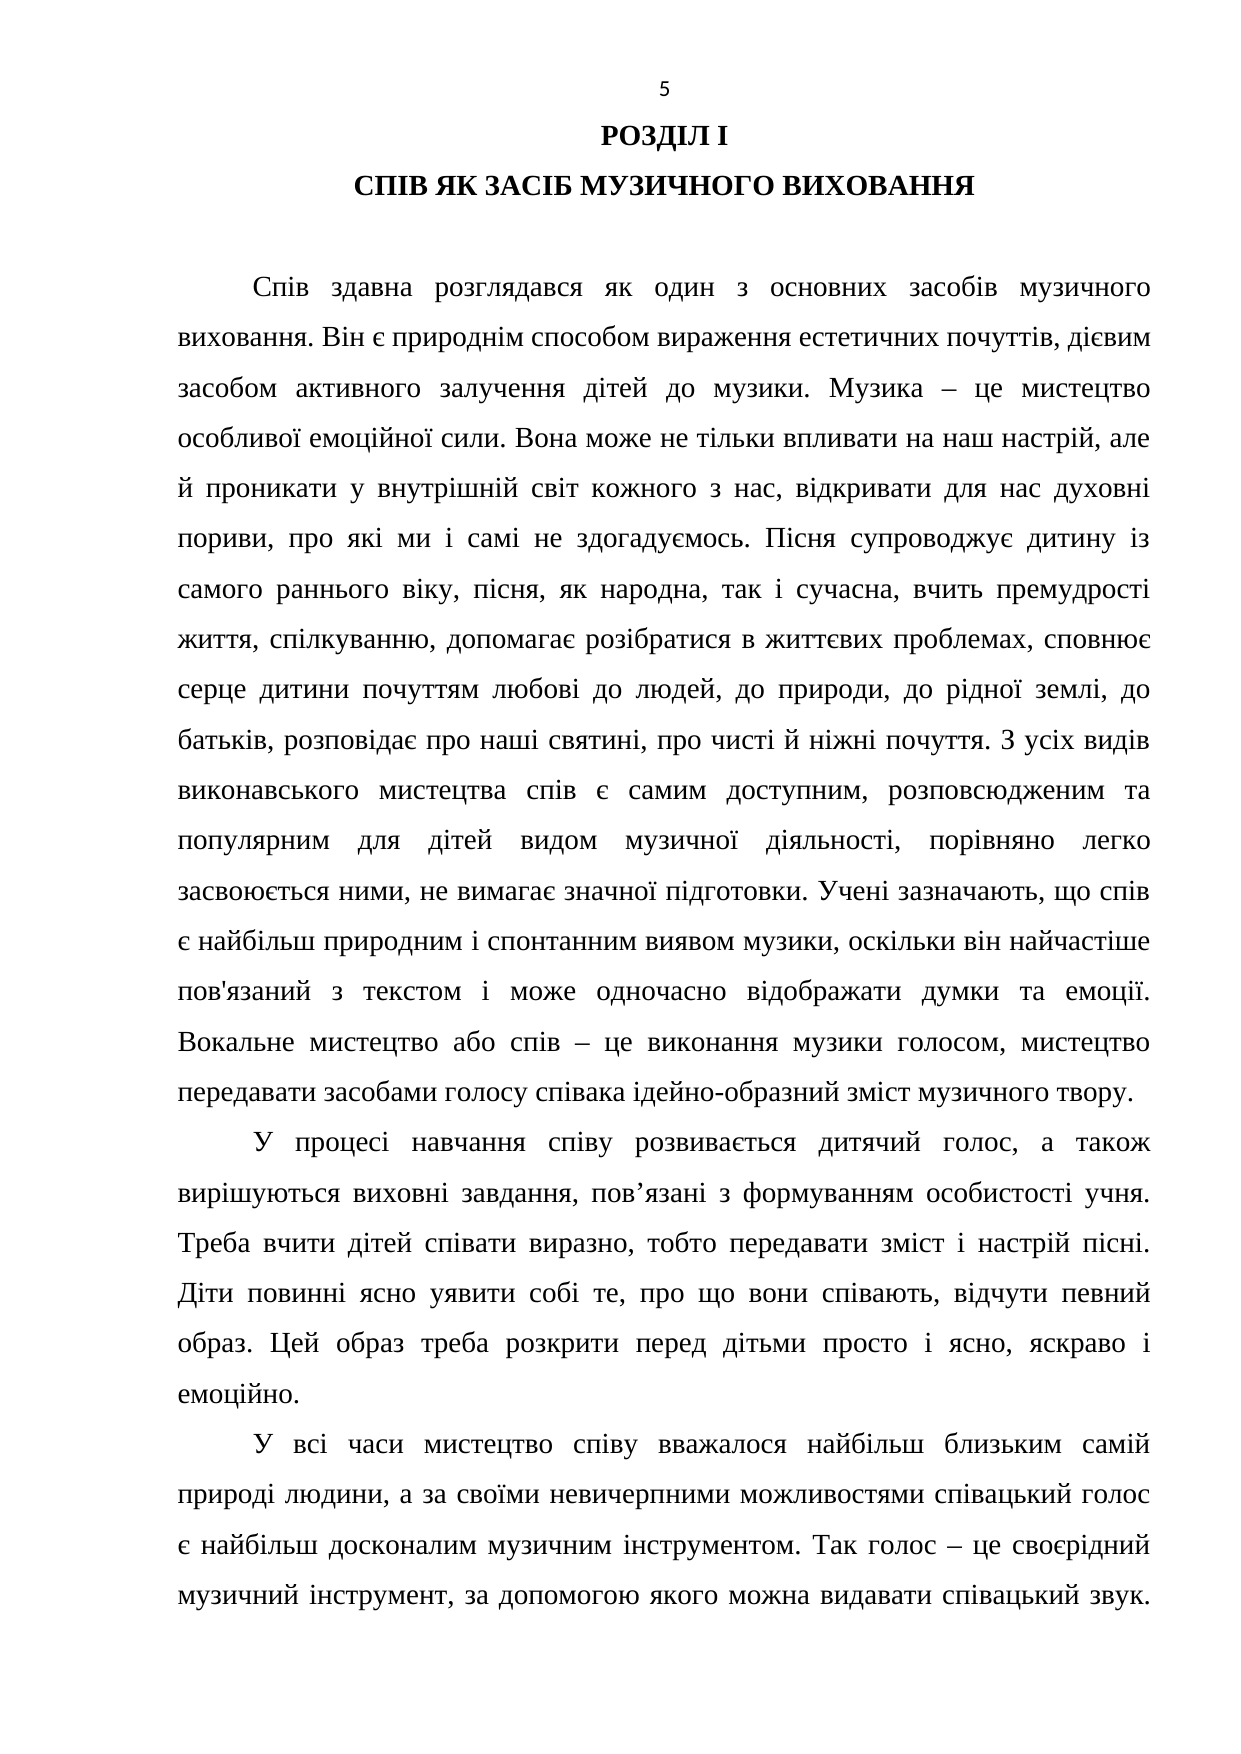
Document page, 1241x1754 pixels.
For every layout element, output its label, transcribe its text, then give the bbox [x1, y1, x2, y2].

text Спів здавна розглядався як один з основних засобів музичного виховання. Він є природнім способом вираження естетичних почуттів, дієвим засобом активного залучення дітей до музики. Музика – це мистецтво особливої емоційної сили. Вона може не тільки впливати на наш настрій, але й проникати у внутрішній світ кожного з нас, відкривати для нас духовні пориви, про які ми і самі не здогадуємось. Пісня супроводжує дитину із самого раннього віку, пісня, як народна, так і сучасна, вчить премудрості життя, спілкуванню, допомагає розібратися в життєвих проблемах, сповнює серце дитини почуттям любові до людей, до природи, до рідної землі, до батьків, розповідає про наші святині, про чисті й ніжні почуття. З усіх видів виконавського мистецтва спів є самим доступним, розповсюдженим та популярним для дітей видом музичної діяльності, порівняно легко засвоюється ними, не вимагає значної підготовки. Учені зазначають, що спів є найбільш природним і спонтанним виявом музики, оскільки він найчастіше пов'язаний з текстом і може одночасно відображати думки та емоції. Вокальне мистецтво або спів – це виконання музики голосом, мистецтво передавати засобами голосу співака ідейно-образний зміст музичного твору. [177, 269, 1152, 1108]
text У процесі навчання співу розвивається дитячий голос, а також вирішуються виховні завдання, пов’язані з формуванням особистості учня. Треба вчити дітей співати виразно, тобто передавати зміст і настрій пісні. Діти повинні ясно уявити собі те, про що вони співають, відчути певний образ. Цей образ треба розкрити перед дітьми просто і ясно, яскраво і емоційно. [177, 1124, 1152, 1409]
text СПІВ ЯК ЗАСІБ МУЗИЧНОГО ВИХОВАННЯ [177, 168, 1152, 202]
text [177, 1426, 1152, 1611]
text РОЗДІЛ І [177, 118, 1152, 152]
